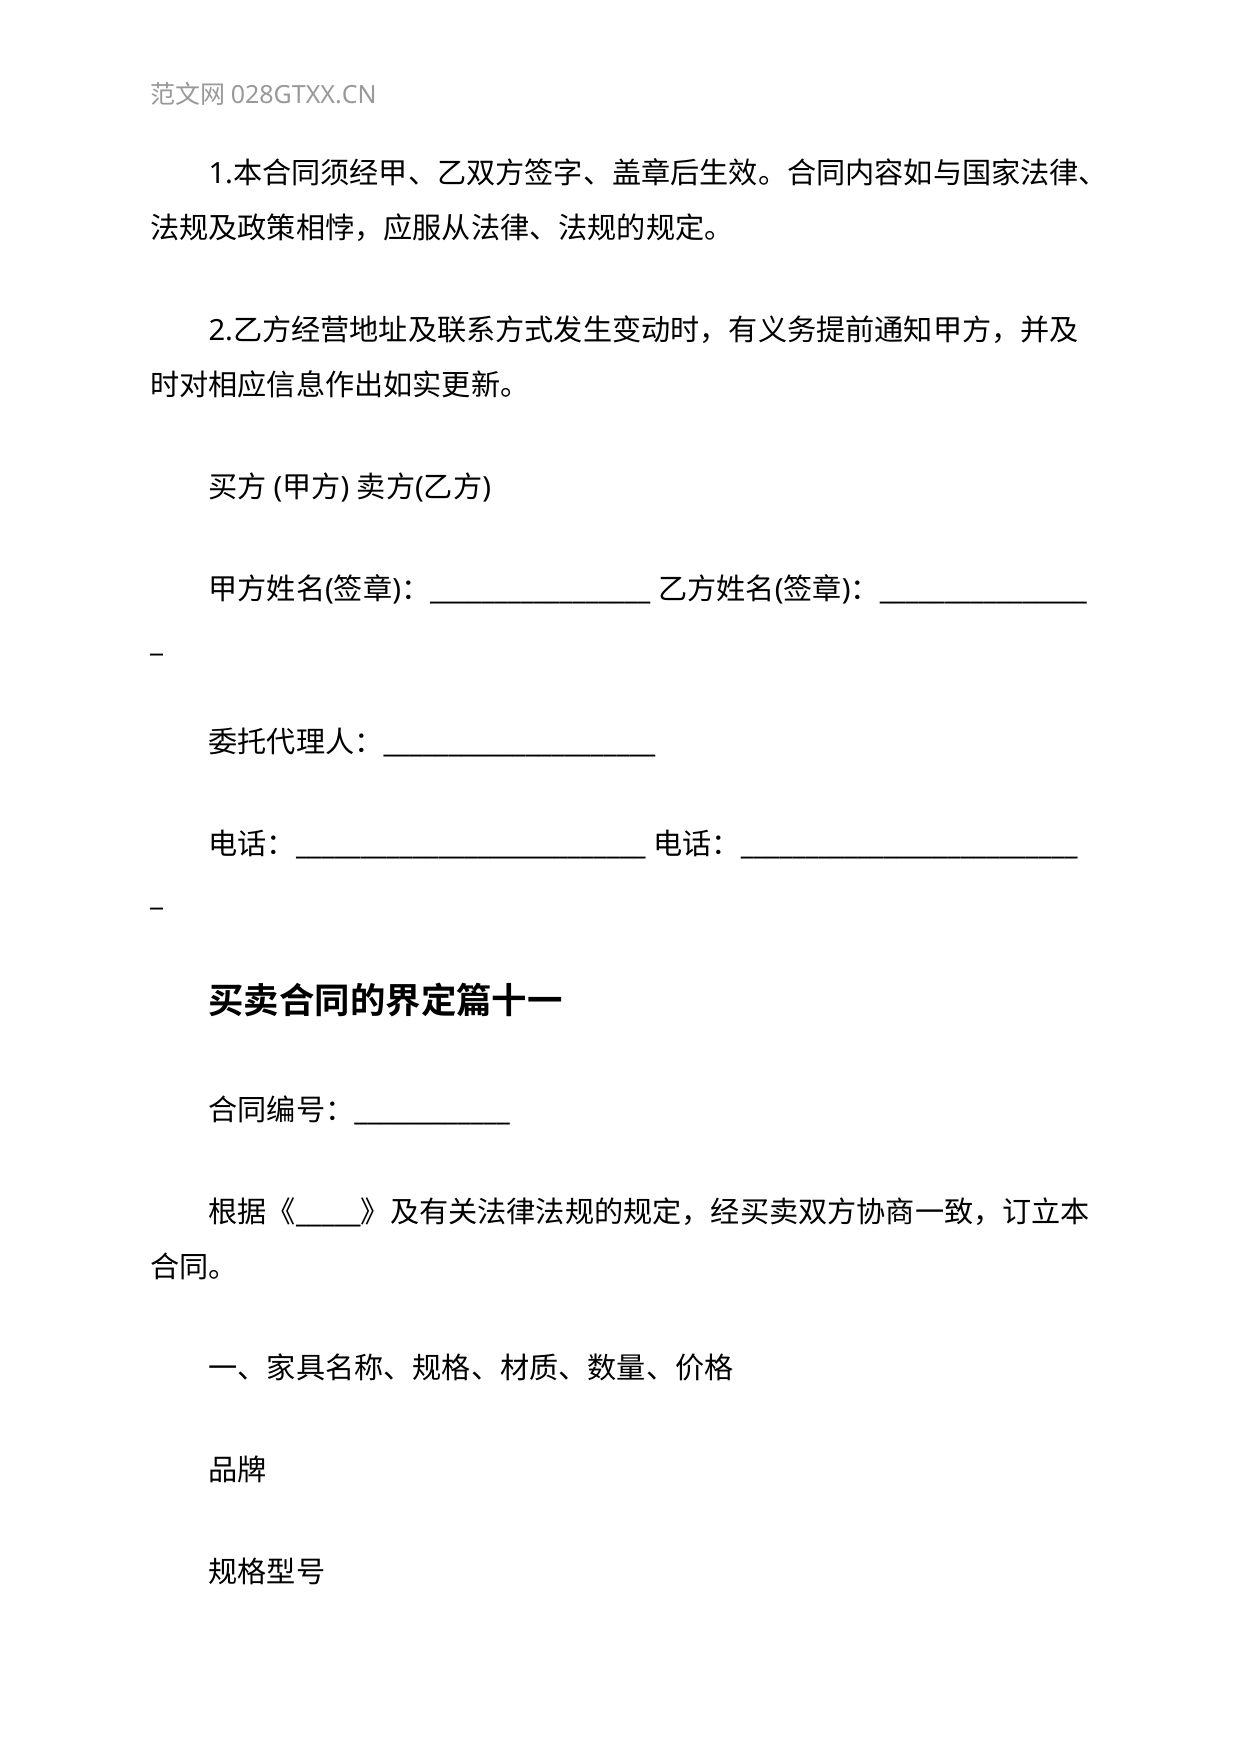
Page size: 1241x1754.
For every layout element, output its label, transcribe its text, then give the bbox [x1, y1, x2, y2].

text 合同编号：____________ [150, 1086, 1090, 1129]
text 1.本合同须经甲、乙双方签字、盖章后生效。合同内容如与国家法律、法规及政策相悖，应服从法律、法规的规定。 [150, 150, 1090, 247]
text 一、家具名称、规格、材质、数量、价格 [150, 1345, 1090, 1387]
text 品牌 [150, 1447, 1090, 1489]
text 买方 (甲方) 卖方(乙方) [150, 463, 1090, 506]
text 2.乙方经营地址及联系方式发生变动时，有义务提前通知甲方，并及时对相应信息作出如实更新。 [150, 307, 1090, 404]
text 甲方姓名(签章)：_________________ 乙方姓名(签章)：_________________ [150, 566, 1090, 659]
text 电话：___________________________ 电话：___________________________ [150, 820, 1090, 914]
text 规格型号 [150, 1549, 1090, 1591]
text 根据《_____》及有关法律法规的规定，经买卖双方协商一致，订立本合同。 [150, 1188, 1090, 1286]
text 买卖合同的界定篇十一 [150, 973, 1090, 1024]
text 委托代理人：_____________________ [150, 718, 1090, 761]
